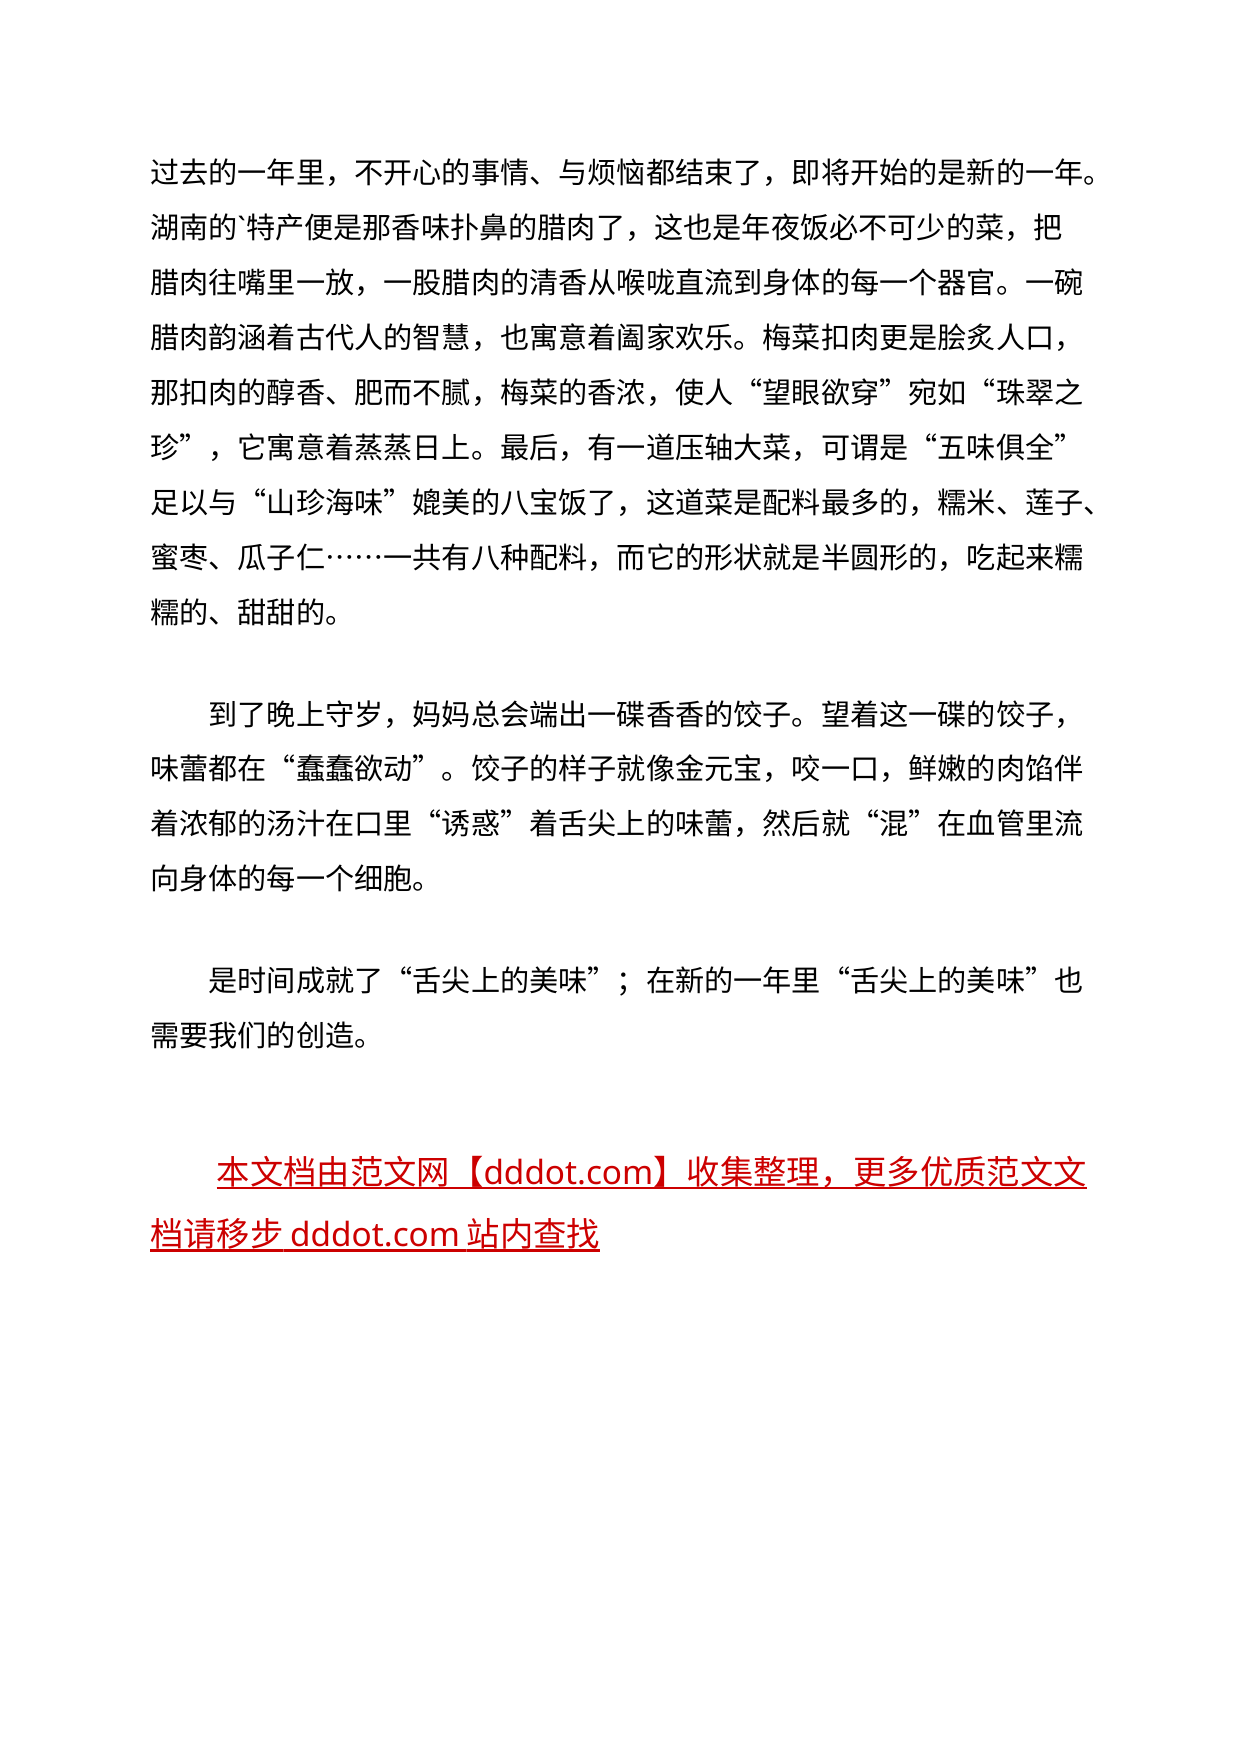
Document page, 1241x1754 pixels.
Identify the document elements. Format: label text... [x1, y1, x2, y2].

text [150, 150, 1090, 632]
text 本文档由范文网【dddot.com】收集整理，更多优质范文文档请移步dddot.com站内查找 [150, 1145, 1090, 1257]
text 是时间成就了“舌尖上的美味”；在新的一年里“舌尖上的美味”也需要我们的创造。 [150, 957, 1090, 1055]
text 到了晚上守岁，妈妈总会端出一碟香香的饺子。望着这一碟的饺子，味蕾都在“蠢蠢欲动”。饺子的样子就像金元宝，咬一口，鲜嫩的肉馅伴着浓郁的汤汁在口里“诱惑”着舌尖上的味蕾，然后就“混”在血管里流向身体的每一个细胞。 [150, 691, 1090, 898]
